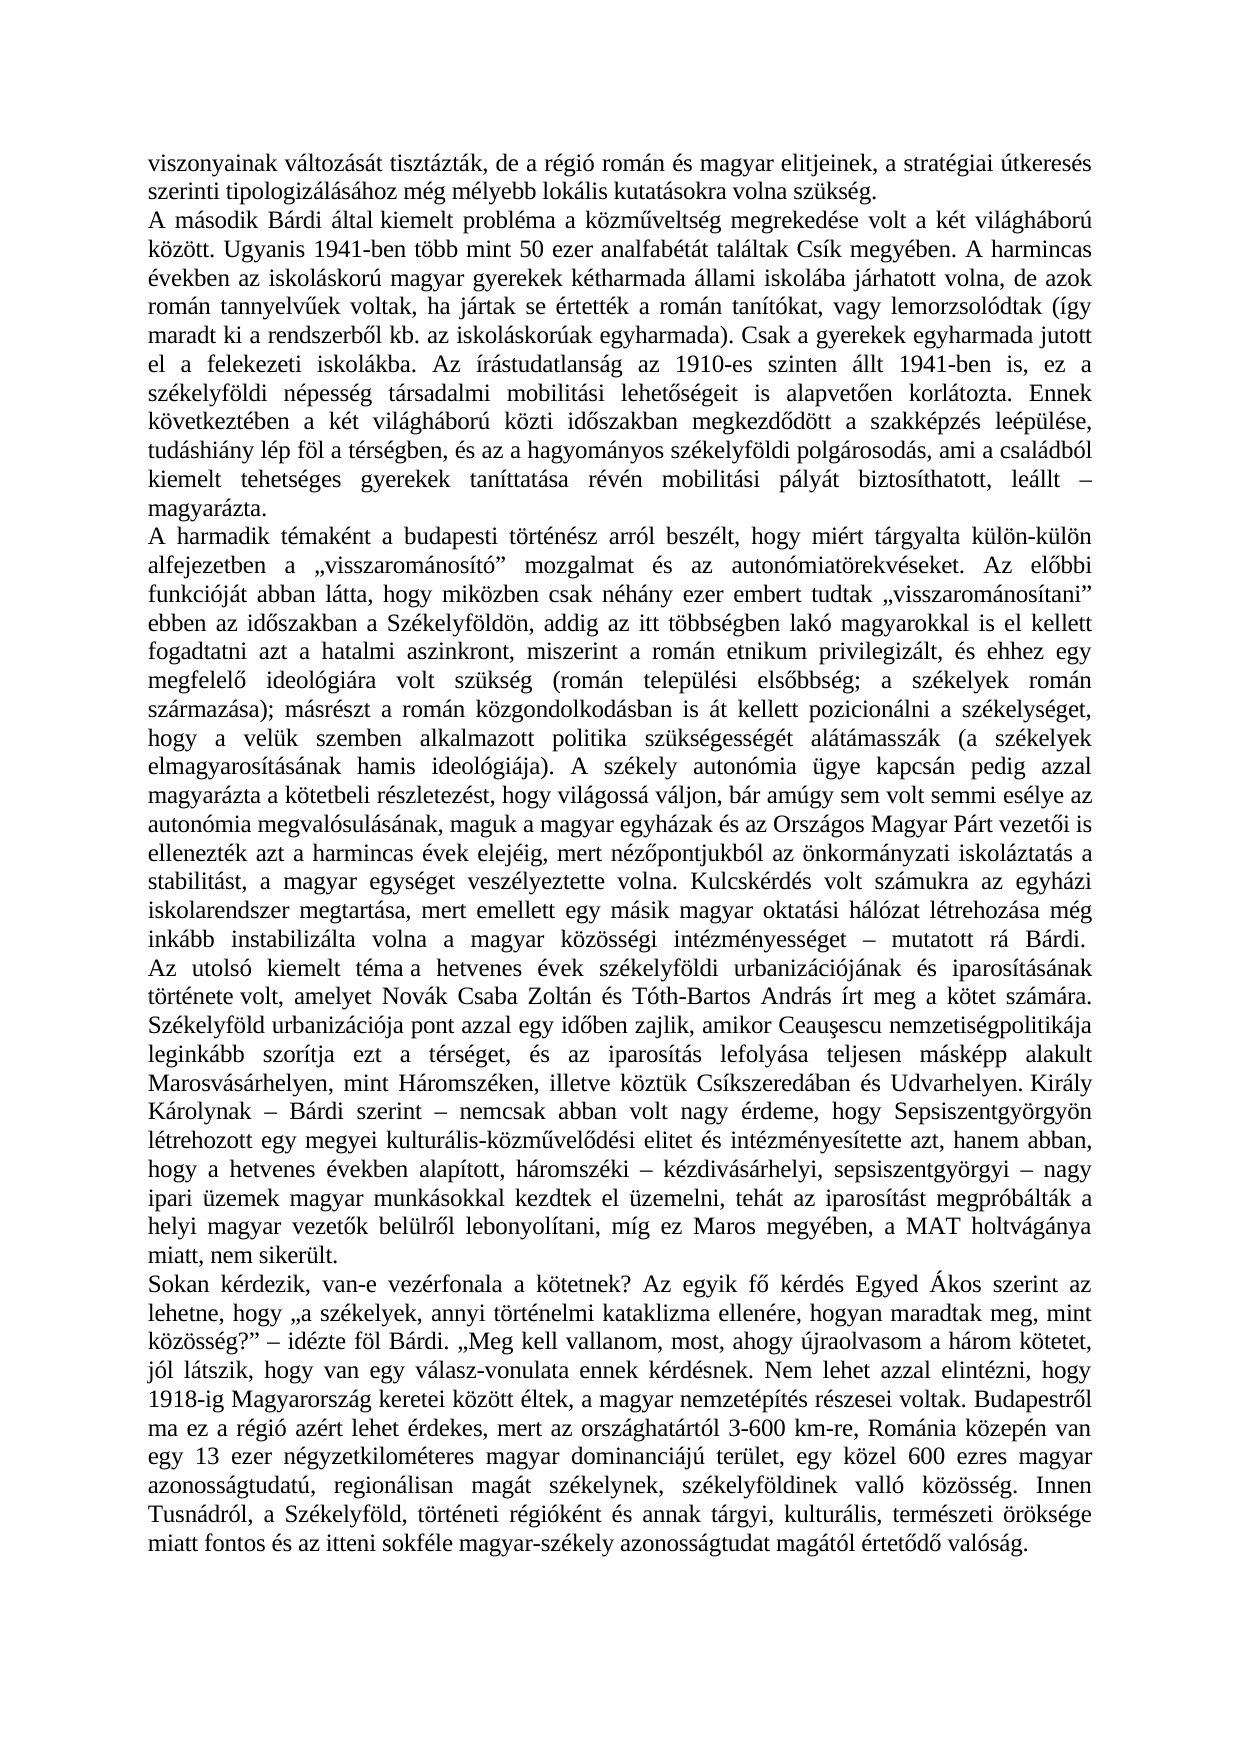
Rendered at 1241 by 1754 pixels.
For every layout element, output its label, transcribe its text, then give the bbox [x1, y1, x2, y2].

text Sokan kérdezik, van-e vezérfonala a kötetnek? Az egyik fő kérdés Egyed Ákos szerint az lehetne, hogy „a székelyek, annyi történelmi kataklizma ellenére, hogyan maradtak meg, mint közösség?” – idézte föl Bárdi. „Meg kell vallanom, most, ahogy újraolvasom a három kötetet, jól látszik, hogy van egy válasz-vonulata ennek kérdésnek. Nem lehet azzal elintézni, hogy 1918-ig Magyarország keretei között éltek, a magyar nemzetépítés részesei voltak. Budapestről ma ez a régió azért lehet érdekes, mert az országhatártól 3-600 km-re, Románia közepén van egy 13 ezer négyzetkilométeres magyar dominanciájú terület, egy közel 600 ezres magyar azonosságtudatú, regionálisan magát székelynek, székelyföldinek valló közösség. Innen Tusnádról, a Székelyföld, történeti régióként és annak tárgyi, kulturális, természeti öröksége miatt fontos és az itteni sokféle magyar-székely azonosságtudat magától értetődő valóság. [148, 1269, 1093, 1556]
text A harmadik témaként a budapesti történész arról beszélt, hogy miért tárgyalta külön-külön alfejezetben a „visszarománosító” mozgalmat és az autonómiatörekvéseket. Az előbbi funkcióját abban látta, hogy miközben csak néhány ezer embert tudtak „visszarománosítani” ebben az időszakban a Székelyföldön, addig az itt többségben lakó magyarokkal is el kellett fogadtatni azt a hatalmi aszinkront, miszerint a román etnikum privilegizált, és ehhez egy megfelelő ideológiára volt szükség (román települési elsőbbség; a székelyek román származása); másrészt a román közgondolkodásban is át kellett pozicionálni a székelységet, hogy a velük szemben alkalmazott politika szükségességét alátámasszák (a székelyek elmagyarosításának hamis ideológiája). A székely autonómia ügye kapcsán pedig azzal magyarázta a kötetbeli részletezést, hogy világossá váljon, bár amúgy sem volt semmi esélye az autonómia megvalósulásának, maguk a magyar egyházak és az Országos Magyar Párt vezetői is ellenezték azt a harmincas évek elejéig, mert nézőpontjukból az önkormányzati iskoláztatás a stabilitást, a magyar egységet veszélyeztette volna. Kulcskérdés volt számukra az egyházi iskolarendszer megtartása, mert emellett egy másik magyar oktatási hálózat létrehozása még inkább instabilizálta volna a magyar közösségi intézményességet – mutatott rá Bárdi. Az utolsó kiemelt téma a hetvenes évek székelyföldi urbanizációjának és iparosításának története volt, amelyet Novák Csaba Zoltán és Tóth-Bartos András írt meg a kötet számára. Székelyföld urbanizációja pont azzal egy időben zajlik, amikor Ceauşescu nemzetiségpolitikája leginkább szorítja ezt a térséget, és az iparosítás lefolyása teljesen másképp alakult Marosvásárhelyen, mint Háromszéken, illetve köztük Csíkszeredában és Udvarhelyen. Király Károlynak – Bárdi szerint – nemcsak abban volt nagy érdeme, hogy Sepsiszentgyörgyön létrehozott egy megyei kulturális-közművelődési elitet és intézményesítette azt, hanem abban, hogy a hetvenes években alapított, háromszéki – kézdivásárhelyi, sepsiszentgyörgyi – nagy ipari üzemek magyar munkásokkal kezdtek el üzemelni, tehát az iparosítást megpróbálták a helyi magyar vezetők belülről lebonyolítani, míg ez Maros megyében, a MAT holtvágánya miatt, nem sikerült. [148, 521, 1093, 1269]
text A második Bárdi által kiemelt probléma a közműveltség megrekedése volt a két világháború között. Ugyanis 1941-ben több mint 50 ezer analfabétát találtak Csík megyében. A harmincas években az iskoláskorú magyar gyerekek kétharmada állami iskolába járhatott volna, de azok román tannyelvűek voltak, ha jártak se értették a román tanítókat, vagy lemorzsolódtak (így maradt ki a rendszerből kb. az iskoláskorúak egyharmada). Csak a gyerekek egyharmada jutott el a felekezeti iskolákba. Az írástudatlanság az 1910-es szinten állt 1941-ben is, ez a székelyföldi népesség társadalmi mobilitási lehetőségeit is alapvetően korlátozta. Ennek következtében a két világháború közti időszakban megkezdődött a szakképzés leépülése, tudáshiány lép föl a térségben, és az a hagyományos székelyföldi polgárosodás, ami a családból kiemelt tehetséges gyerekek taníttatása révén mobilitási pályát biztosíthatott, leállt – magyarázta. [148, 205, 1093, 521]
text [148, 148, 1093, 205]
